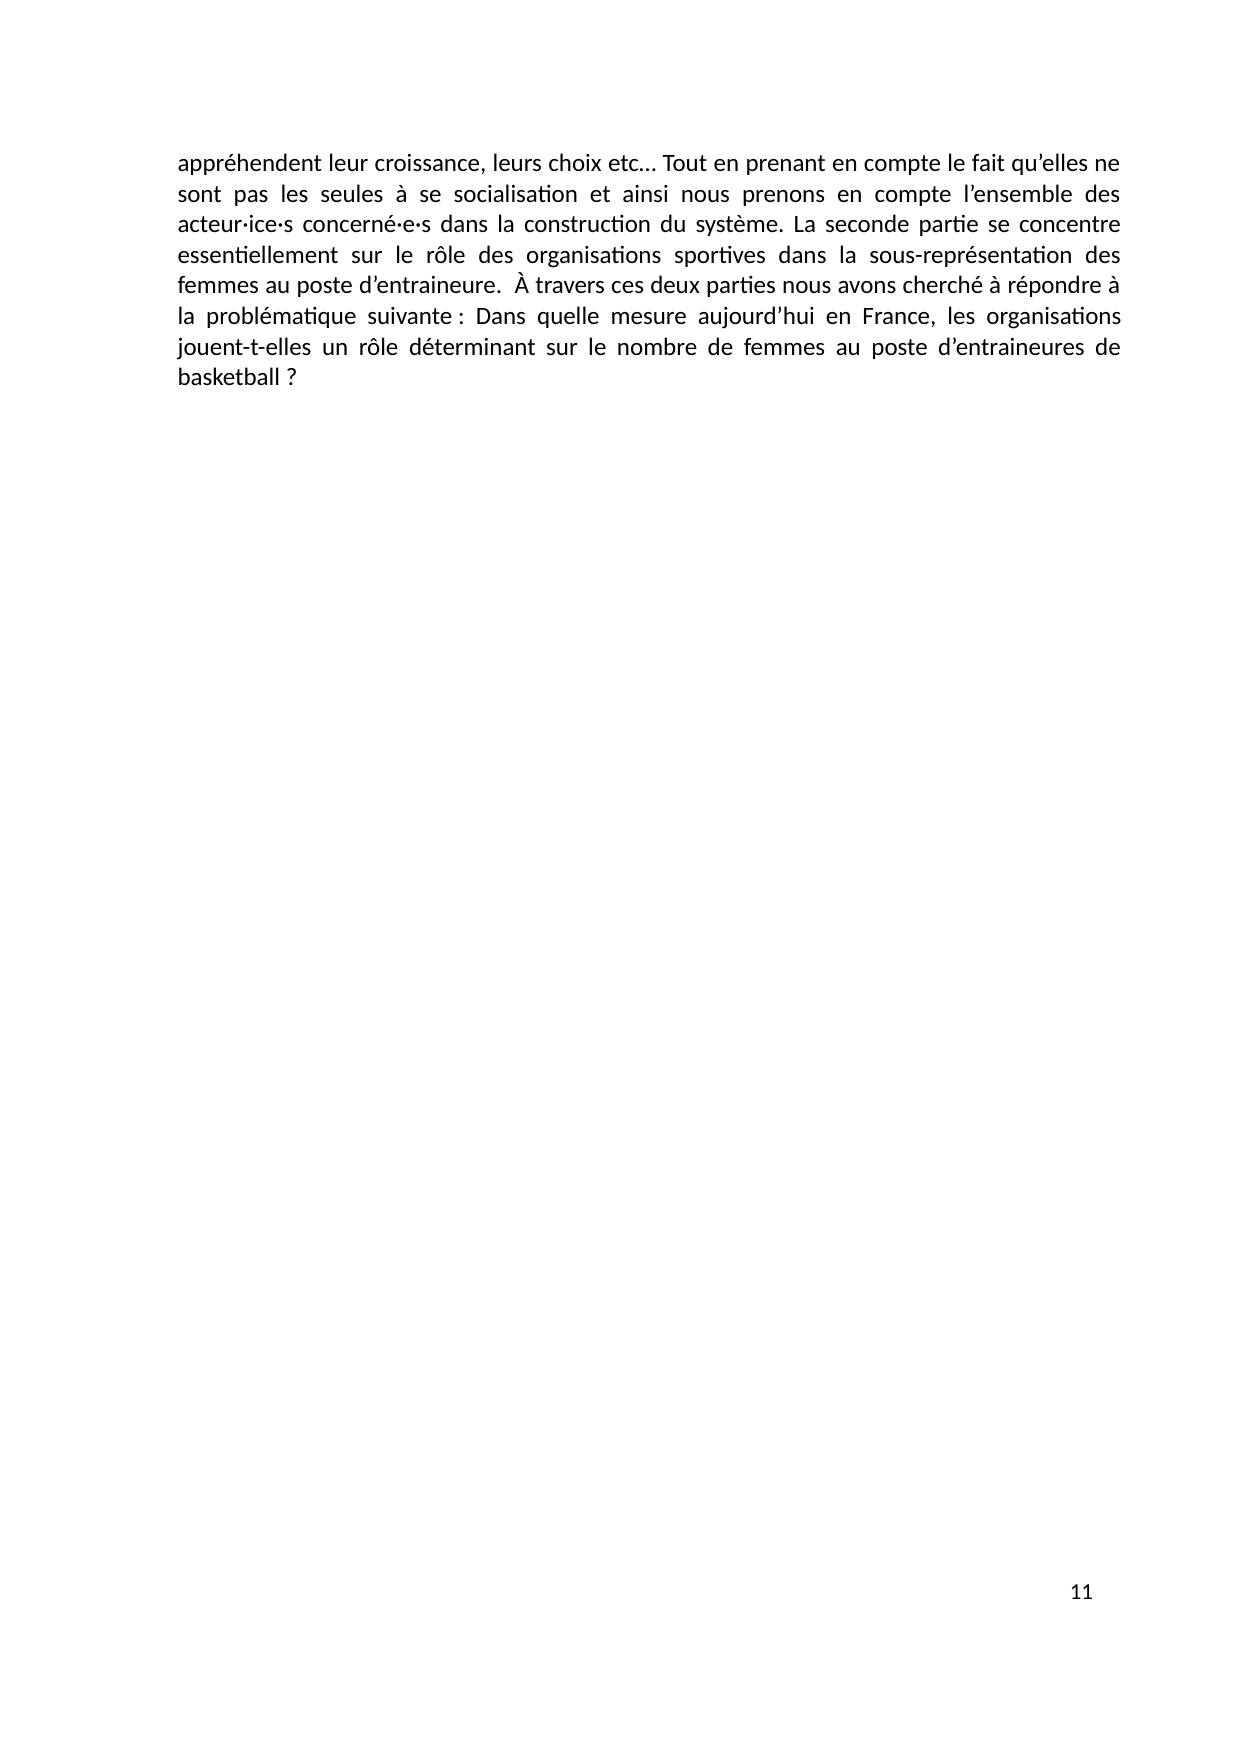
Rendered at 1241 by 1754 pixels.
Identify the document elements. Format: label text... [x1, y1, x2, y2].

text Tout au long de ce travail nous avons cherché à comprendre comment pouvait s’expliquer la sous-représentation des femmes au poste d’entraineure dans le basketball. Pour cela, nous avons construit notre écrit en deux parties. La première partie concerne l’organisation du système au prisme de la société, à savoir comment les femmes se construisent, appréhendent leur croissance, leurs choix etc… Tout en prenant en compte le fait qu’elles ne sont pas les seules à se socialisation et ainsi nous prenons en compte l’ensemble des acteur·ice·s concerné·e·s dans la construction du système. La seconde partie se concentre essentiellement sur le rôle des organisations sportives dans la sous-représentation des femmes au poste d’entraineure. À travers ces deux parties nous avons cherché à répondre à la problématique suivante : Dans quelle mesure aujourd’hui en France, les organisations jouent-t-elles un rôle déterminant sur le nombre de femmes au poste d’entraineures de basketball ? [148, 148, 1093, 392]
